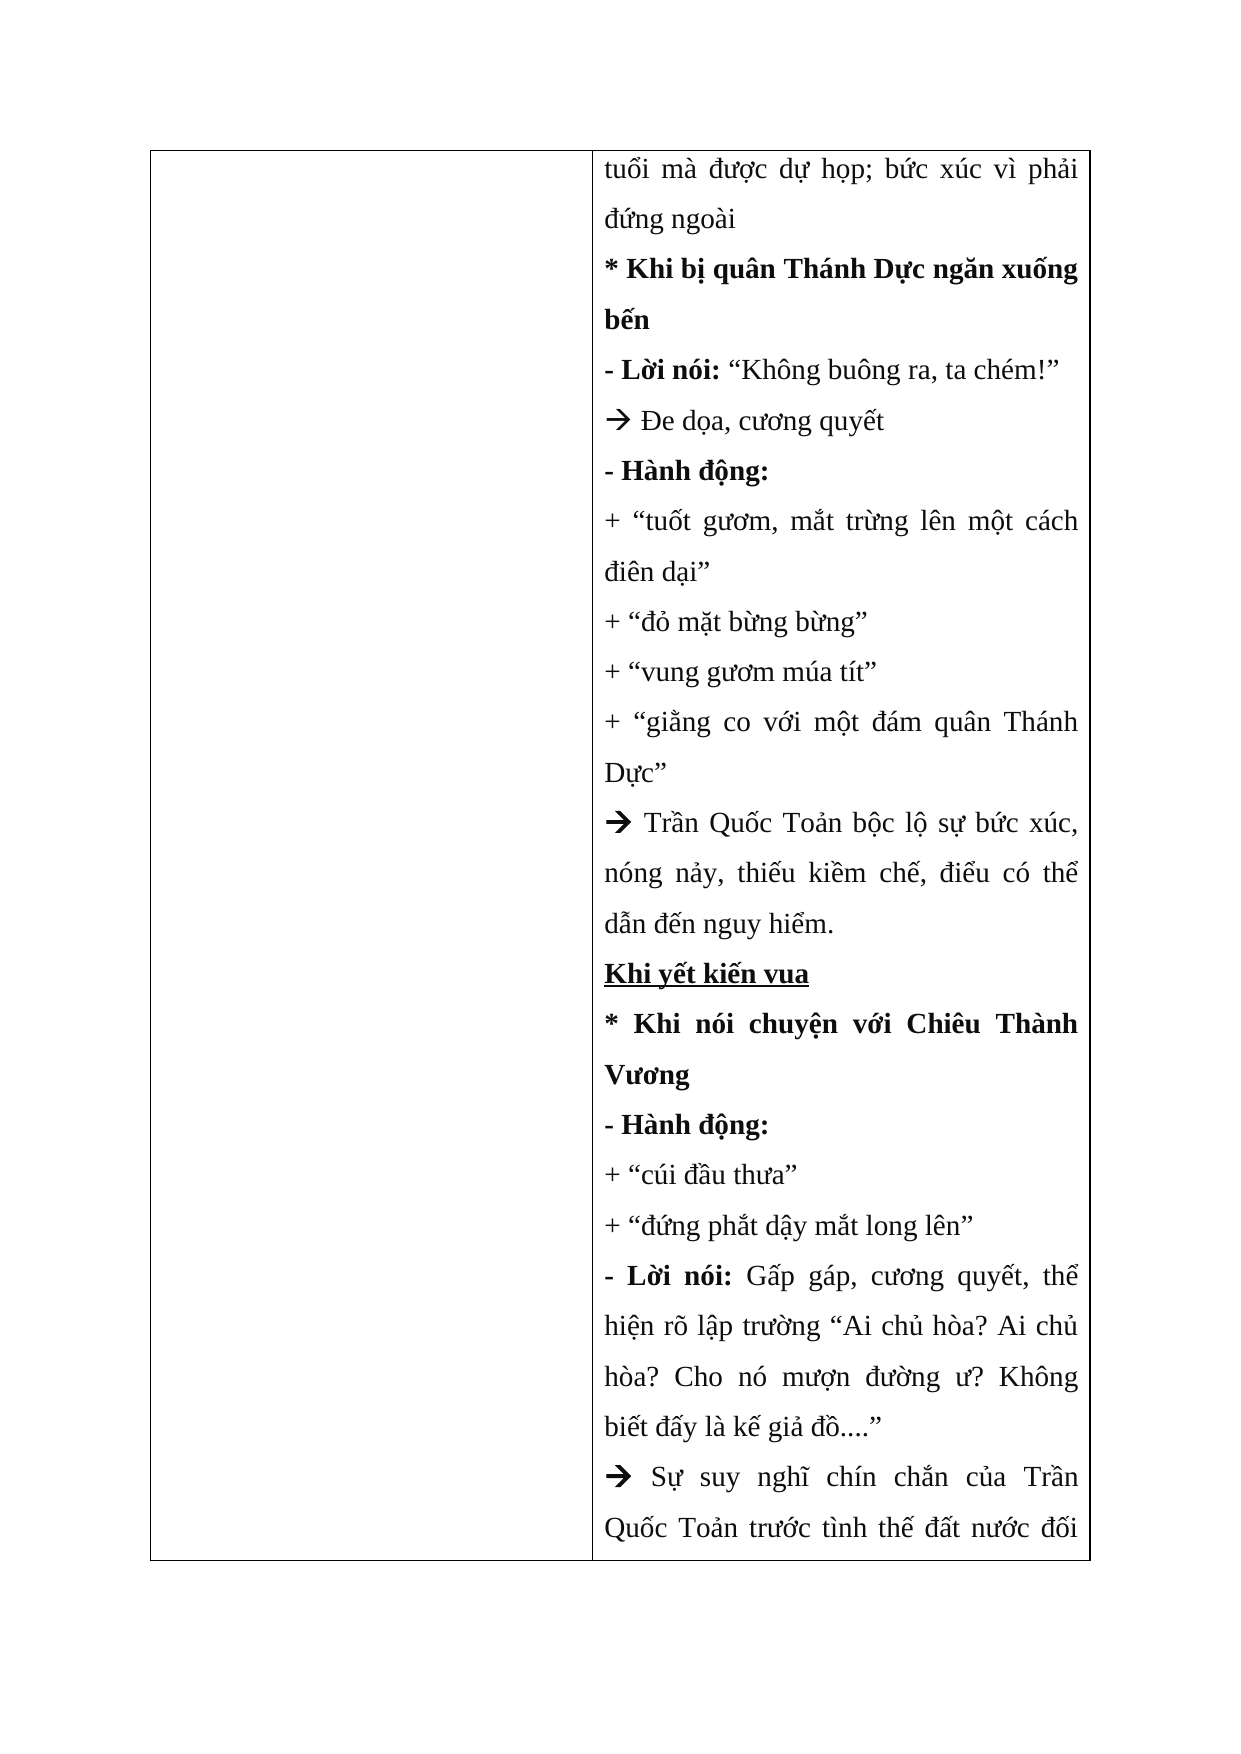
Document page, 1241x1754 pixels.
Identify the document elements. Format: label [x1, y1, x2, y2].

table_cell [151, 151, 592, 1560]
table_cell [593, 151, 1089, 1560]
